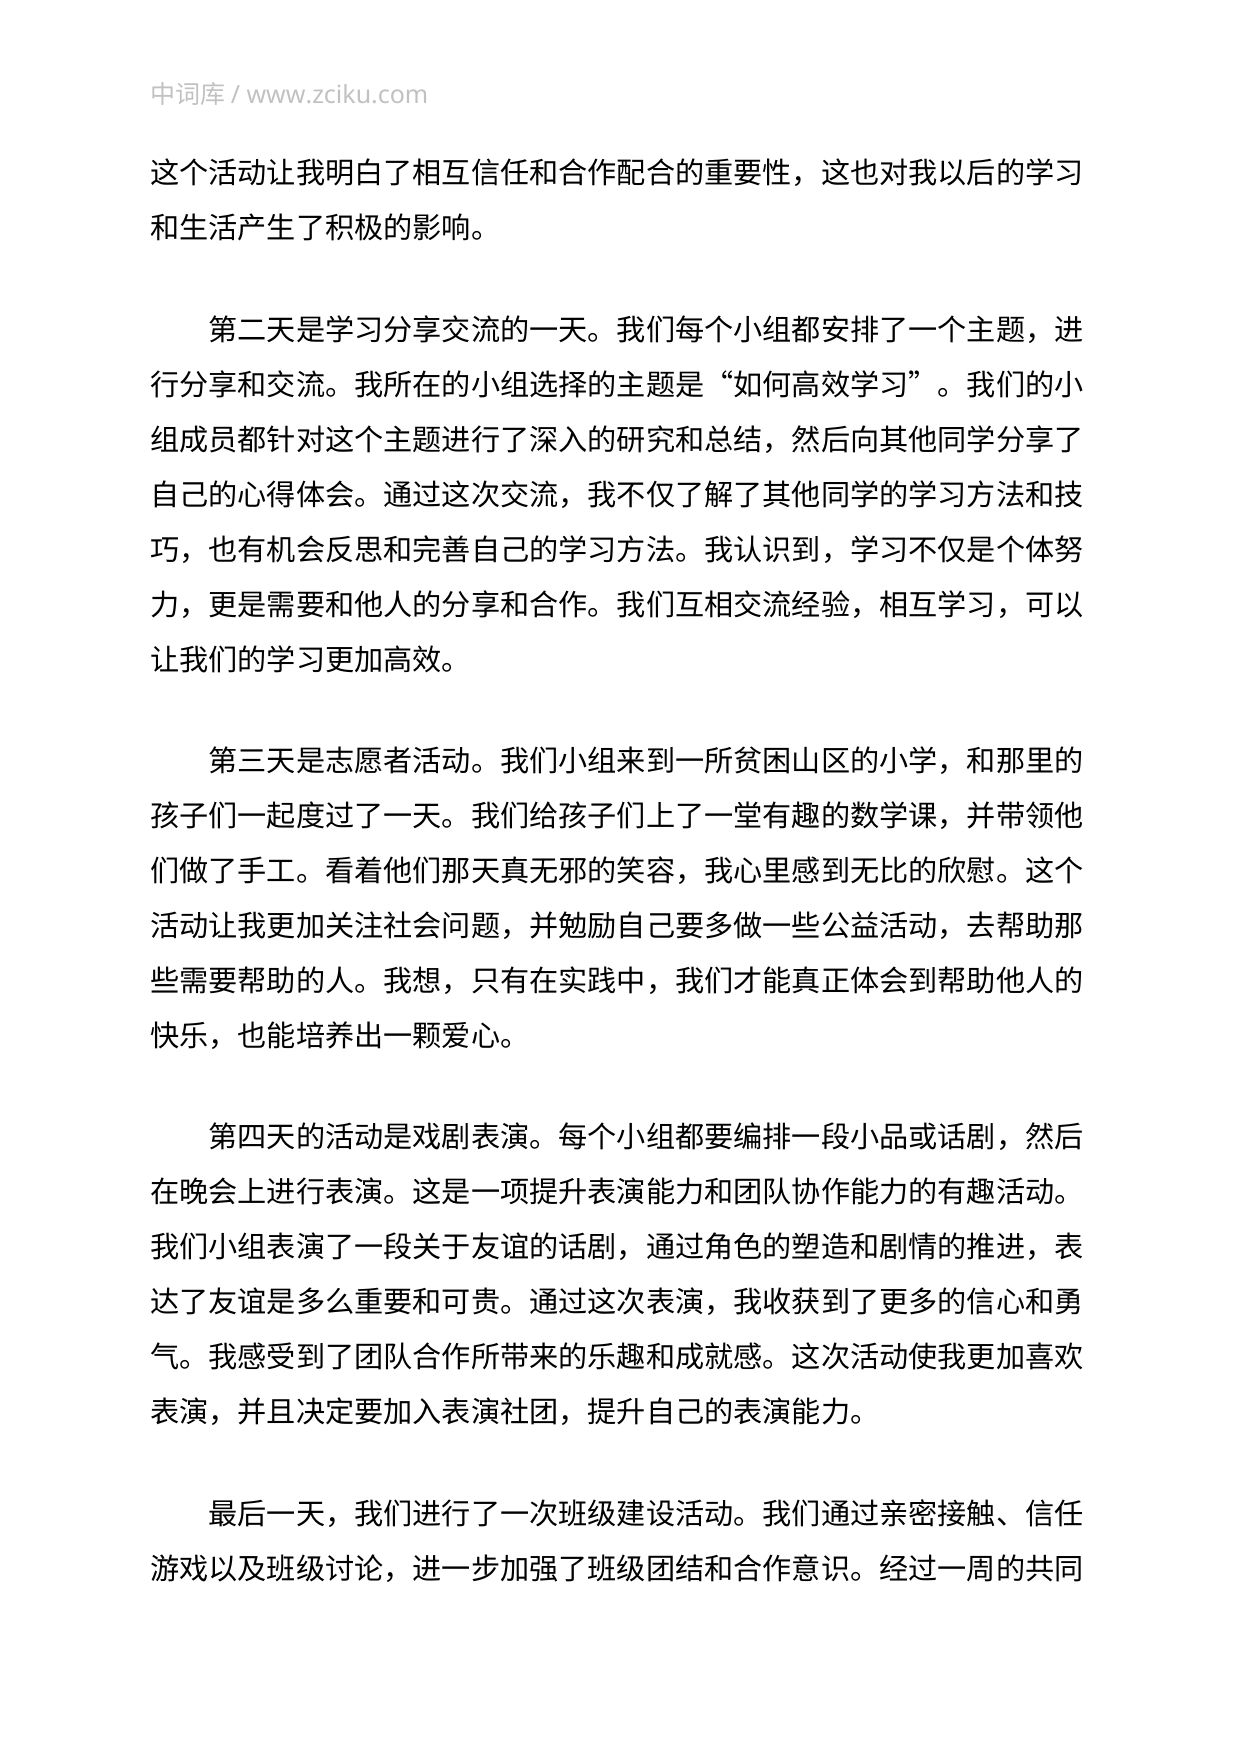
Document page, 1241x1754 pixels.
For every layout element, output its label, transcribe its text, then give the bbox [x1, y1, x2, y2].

text 第四天的活动是戏剧表演。每个小组都要编排一段小品或话剧，然后在晚会上进行表演。这是一项提升表演能力和团队协作能力的有趣活动。我们小组表演了一段关于友谊的话剧，通过角色的塑造和剧情的推进，表达了友谊是多么重要和可贵。通过这次表演，我收获到了更多的信心和勇气。我感受到了团队合作所带来的乐趣和成就感。这次活动使我更加喜欢表演，并且决定要加入表演社团，提升自己的表演能力。 [150, 1114, 1090, 1431]
text 第三天是志愿者活动。我们小组来到一所贫困山区的小学，和那里的孩子们一起度过了一天。我们给孩子们上了一堂有趣的数学课，并带领他们做了手工。看着他们那天真无邪的笑容，我心里感到无比的欣慰。这个活动让我更加关注社会问题，并勉励自己要多做一些公益活动，去帮助那些需要帮助的人。我想，只有在实践中，我们才能真正体会到帮助他人的快乐，也能培养出一颗爱心。 [150, 738, 1090, 1054]
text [150, 150, 1090, 247]
text 第二天是学习分享交流的一天。我们每个小组都安排了一个主题，进行分享和交流。我所在的小组选择的主题是“如何高效学习”。我们的小组成员都针对这个主题进行了深入的研究和总结，然后向其他同学分享了自己的心得体会。通过这次交流，我不仅了解了其他同学的学习方法和技巧，也有机会反思和完善自己的学习方法。我认识到，学习不仅是个体努力，更是需要和他人的分享和合作。我们互相交流经验，相互学习，可以让我们的学习更加高效。 [150, 307, 1090, 678]
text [150, 1490, 1090, 1587]
